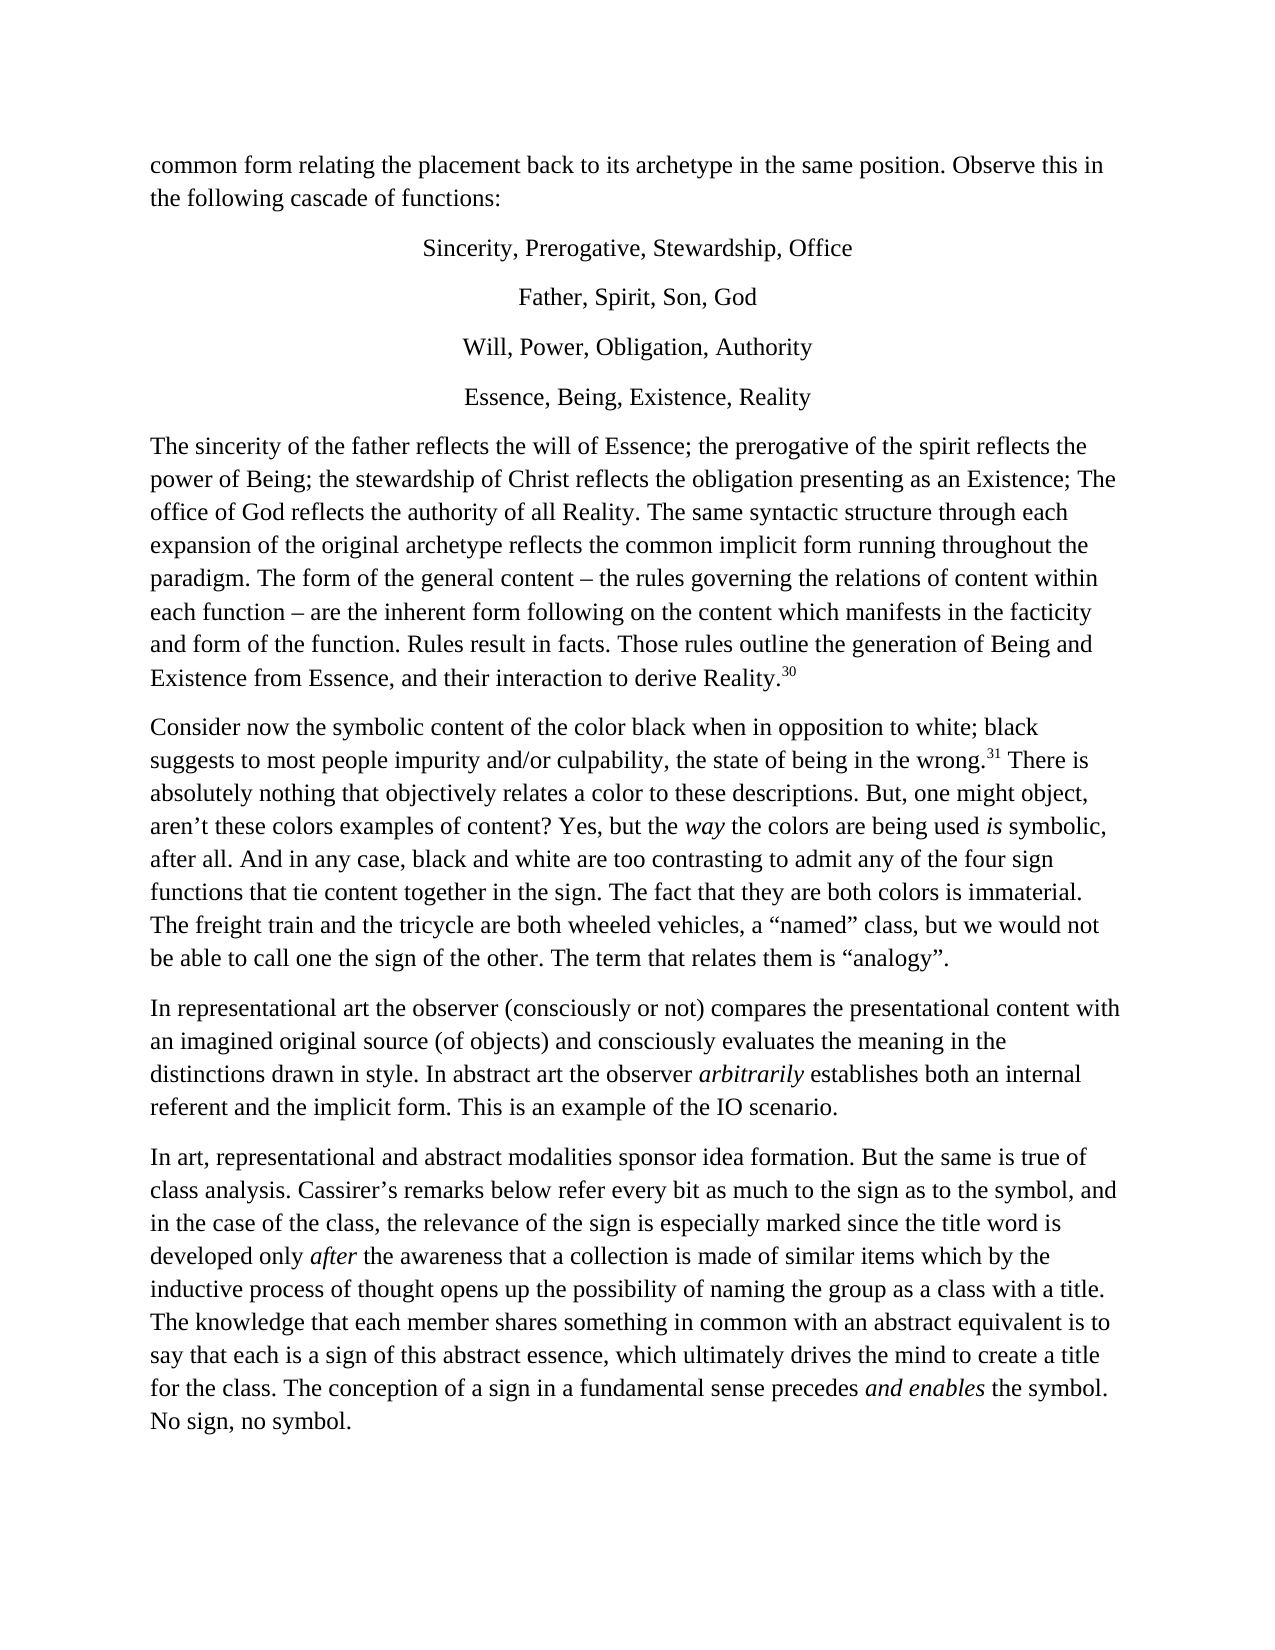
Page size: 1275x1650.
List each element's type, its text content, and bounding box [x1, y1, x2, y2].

text In art, representational and abstract modalities sponsor idea formation. But the same is true of class analysis. Cassirer’s remarks below refer every bit as much to the sign as to the symbol, and in the case of the class, the relevance of the sign is especially marked since the title word is developed only after the awareness that a collection is made of similar items which by the inductive process of thought opens up the possibility of naming the group as a class with a title. The knowledge that each member shares something in common with an abstract equivalent is to say that each is a sign of this abstract essence, which ultimately drives the mind to create a title for the class. The conception of a sign in a fundamental sense precedes and enables the symbol. No sign, no symbol. [150, 1142, 1125, 1435]
text Essence, Being, Existence, Reality [150, 382, 1125, 411]
text Will, Power, Obligation, Authority [150, 332, 1125, 361]
text The sincerity of the father reflects the will of Essence; the prerogative of the spirit reflects the power of Being; the stewardship of Christ reflects the obligation presenting as an Existence; The office of God reflects the authority of all Reality. The same syntactic structure through each expansion of the original archetype reflects the common implicit form running throughout the paradigm. The form of the general content – the rules governing the relations of content within each function – are the inherent form following on the content which manifests in the facticity and form of the function. Rules result in facts. Those rules outline the generation of Being and Existence from Essence, and their interaction to derive Reality. [150, 431, 1125, 691]
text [150, 150, 1125, 212]
text Consider now the symbolic content of the color black when in opposition to white; black suggests to most people impurity and/or culpability, the state of being in the wrong. There is absolutely nothing that objectively relates a color to these descriptions. But, one might object, aren’t these colors examples of content? Yes, but the way the colors are being used is symbolic, after all. And in any case, black and white are too contrasting to admit any of the four sign functions that tie content together in the sign. The fact that they are both colors is immaterial. The freight train and the tricycle are both wheeled vehicles, a “named” class, but we would not be able to call one the sign of the other. The term that relates them is “analogy”. [150, 712, 1125, 972]
text In representational art the observer (consciously or not) compares the presentational content with an imagined original source (of objects) and consciously evaluates the meaning in the distinctions drawn in style. In abstract art the observer arbitrarily establishes both an internal referent and the implicit form. This is an example of the IO scenario. [150, 993, 1125, 1121]
text Father, Spirit, Son, God [150, 282, 1125, 311]
text Sincerity, Prerogative, Stewardship, Office [150, 233, 1125, 261]
